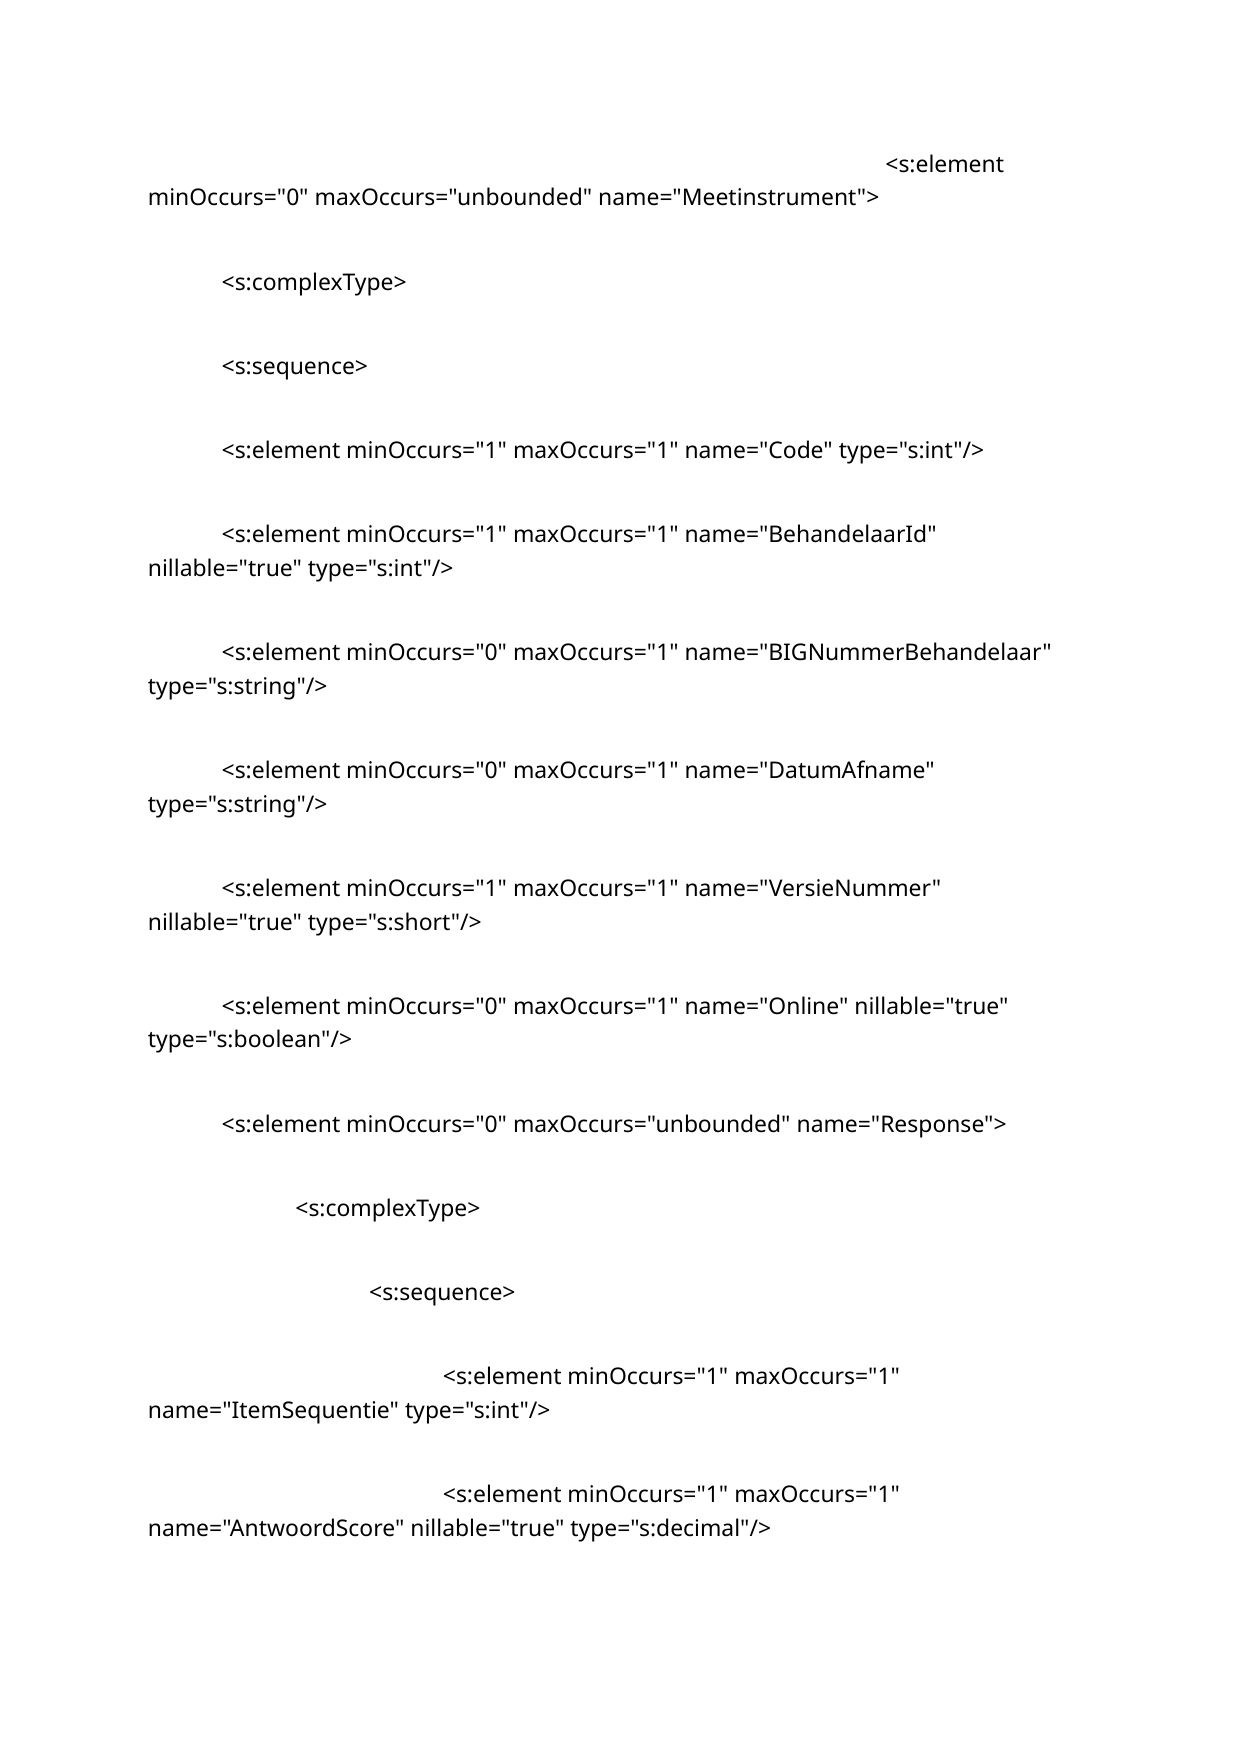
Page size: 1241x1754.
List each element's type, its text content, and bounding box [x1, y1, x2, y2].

text <s:complexType> [148, 1158, 1093, 1223]
text <s:element minOccurs="0" maxOccurs="1" name="DatumAfname" type="s:string"/> [148, 720, 1093, 819]
text <s:element minOccurs="1" maxOccurs="1" name="VersieNummer" nillable="true" type="s:short"/> [148, 838, 1093, 937]
text <s:sequence> [148, 316, 1093, 381]
text <s:element minOccurs="1" maxOccurs="1" name="BehandelaarId" nillable="true" type="s:int"/> [148, 484, 1093, 583]
text <s:element minOccurs="0" maxOccurs="1" name="BIGNummerBehandelaar" type="s:string"/> [148, 602, 1093, 701]
text <s:complexType> [148, 232, 1093, 297]
text <s:sequence> [148, 1242, 1093, 1307]
text <s:element minOccurs="0" maxOccurs="unbounded" name="Meetinstrument"> [148, 148, 1093, 213]
text <s:element minOccurs="1" maxOccurs="1" name="ItemSequentie" type="s:int"/> [148, 1326, 1093, 1425]
text <s:element minOccurs="0" maxOccurs="unbounded" name="Response"> [148, 1074, 1093, 1139]
text <s:element minOccurs="1" maxOccurs="1" name="Code" type="s:int"/> [148, 400, 1093, 465]
text <s:element minOccurs="0" maxOccurs="1" name="Online" nillable="true" type="s:boolean"/> [148, 956, 1093, 1055]
text <s:element minOccurs="1" maxOccurs="1" name="AntwoordScore" nillable="true" type="s:decimal"/> [148, 1444, 1093, 1543]
